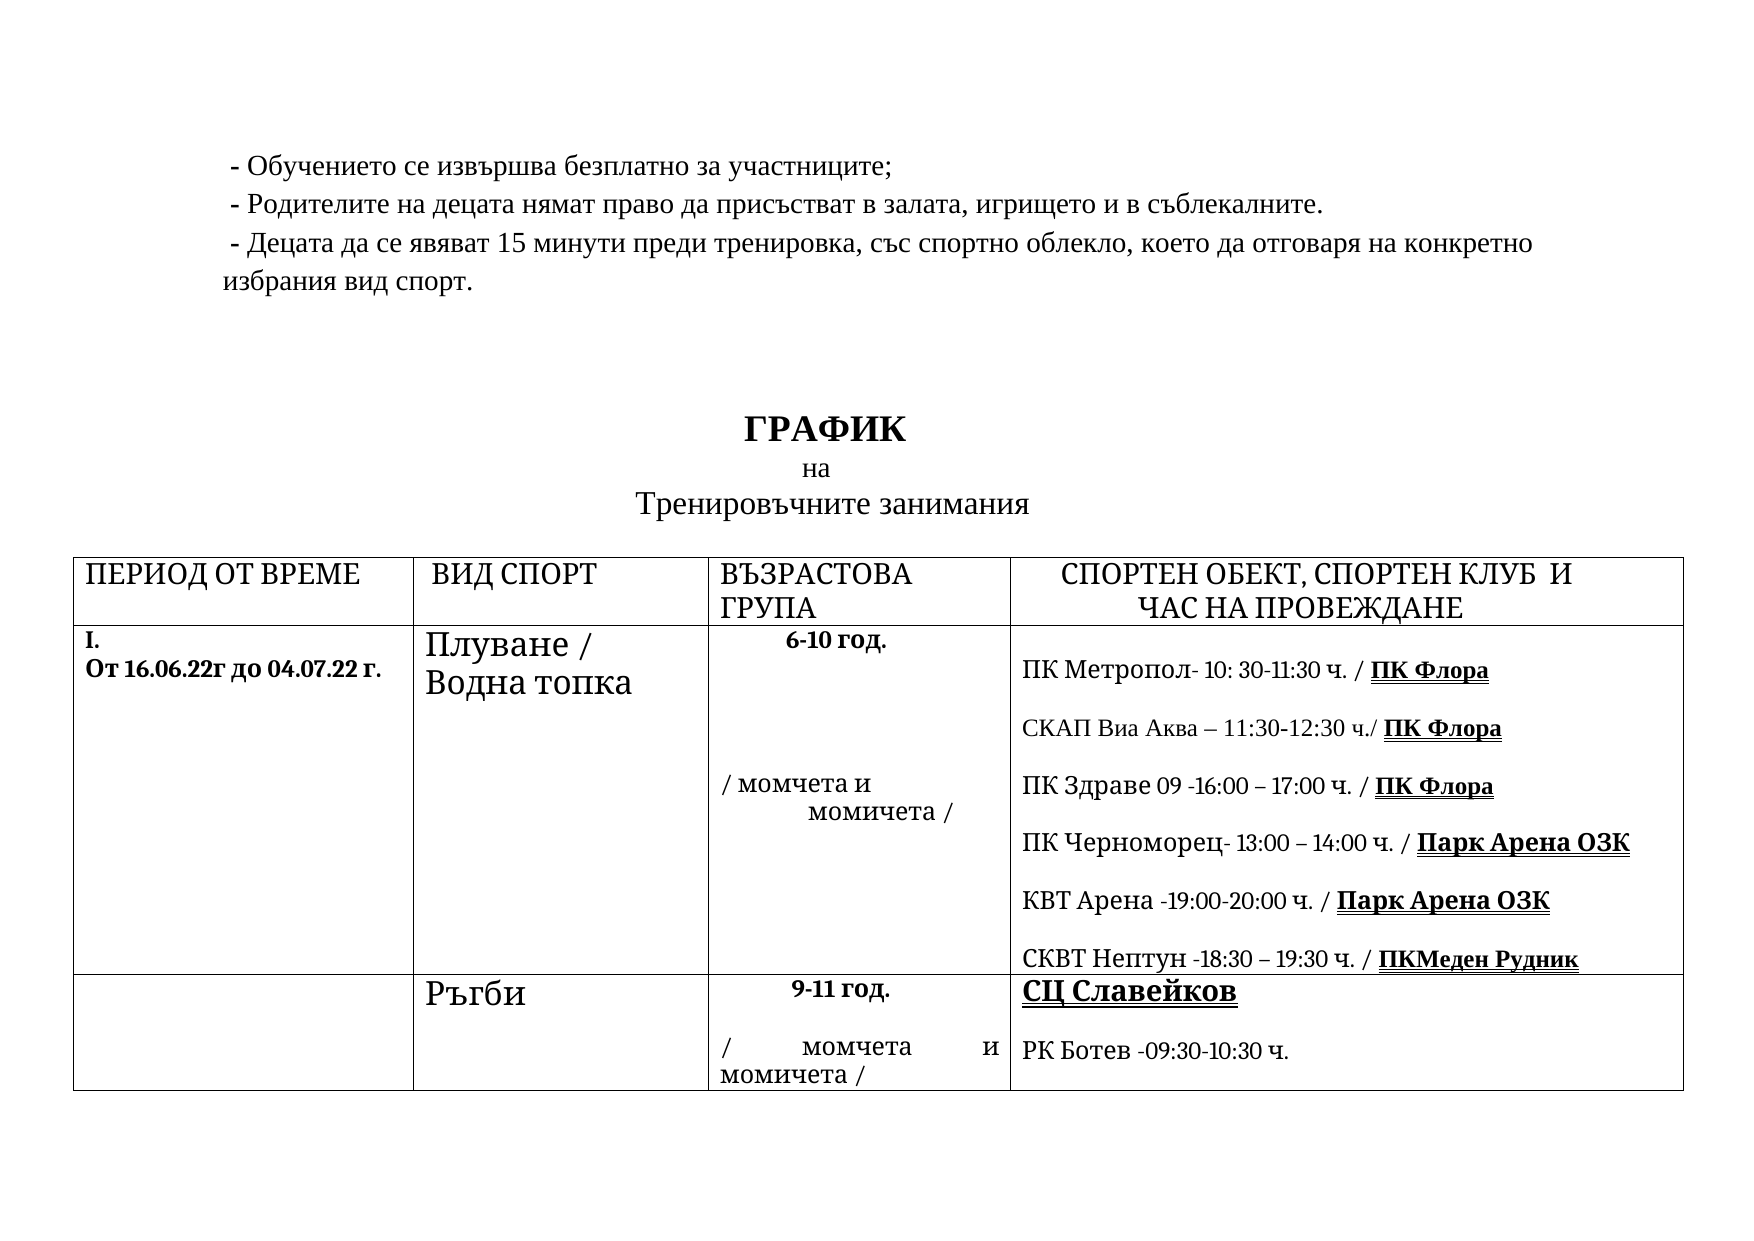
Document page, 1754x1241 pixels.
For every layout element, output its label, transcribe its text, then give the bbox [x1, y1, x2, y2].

table_cell 6-10 год. / момчета и момичета / [709, 626, 1010, 974]
table_cell 9-11 год. / момчета и момичета / [709, 975, 1010, 1090]
table_header ПЕРИОД ОТ ВРЕМЕ [74, 558, 413, 625]
text ГРАФИК [148, 407, 1606, 450]
list - Децата да се явяват 15 минути преди тренировка, със спортно облекло, което да отговаря на конкретно избрания вид спорт. [223, 225, 1606, 297]
table_cell Плуване / Водна топка [414, 626, 708, 974]
list - Обучението се извършва безплатно за участниците; [223, 148, 1606, 181]
table_cell I. От 16.06.22г до 04.07.22 г. [74, 626, 413, 974]
table_cell СЦ Славейков РК Ботев -09:30-10:30 ч. [1011, 975, 1683, 1090]
table_header ВИД СПОРТ [414, 558, 708, 625]
text на [148, 450, 1606, 483]
list - Родителите на децата нямат право да присъстват в залата, игрището и в съблекалните. [223, 186, 1606, 220]
table_cell ПК Метропол- 10: 30-11:30 ч. / ПК Флора СКАП Виа Аква – 11:30-12:30 ч./ ПК Флора ПК Здраве 09 -16:00 – 17:00 ч. / ПК Флора ПК Черноморец- 13:00 – 14:00 ч. / Парк Арена ОЗК КВТ Арена -19:00-20:00 ч. / Парк Арена ОЗК СКВТ Нептун -18:30 – 19:30 ч. / ПКМеден Рудник [1011, 626, 1683, 974]
table_header СПОРТЕН ОБЕКТ, СПОРТЕН КЛУБ И ЧАС НА ПРОВЕЖДАНЕ [1011, 558, 1683, 625]
table_header ВЪЗРАСТОВА ГРУПА [709, 558, 1010, 625]
text Тренировъчните занимания [148, 483, 1606, 522]
table_cell Ръгби [414, 975, 708, 1090]
table_cell [74, 975, 413, 1090]
